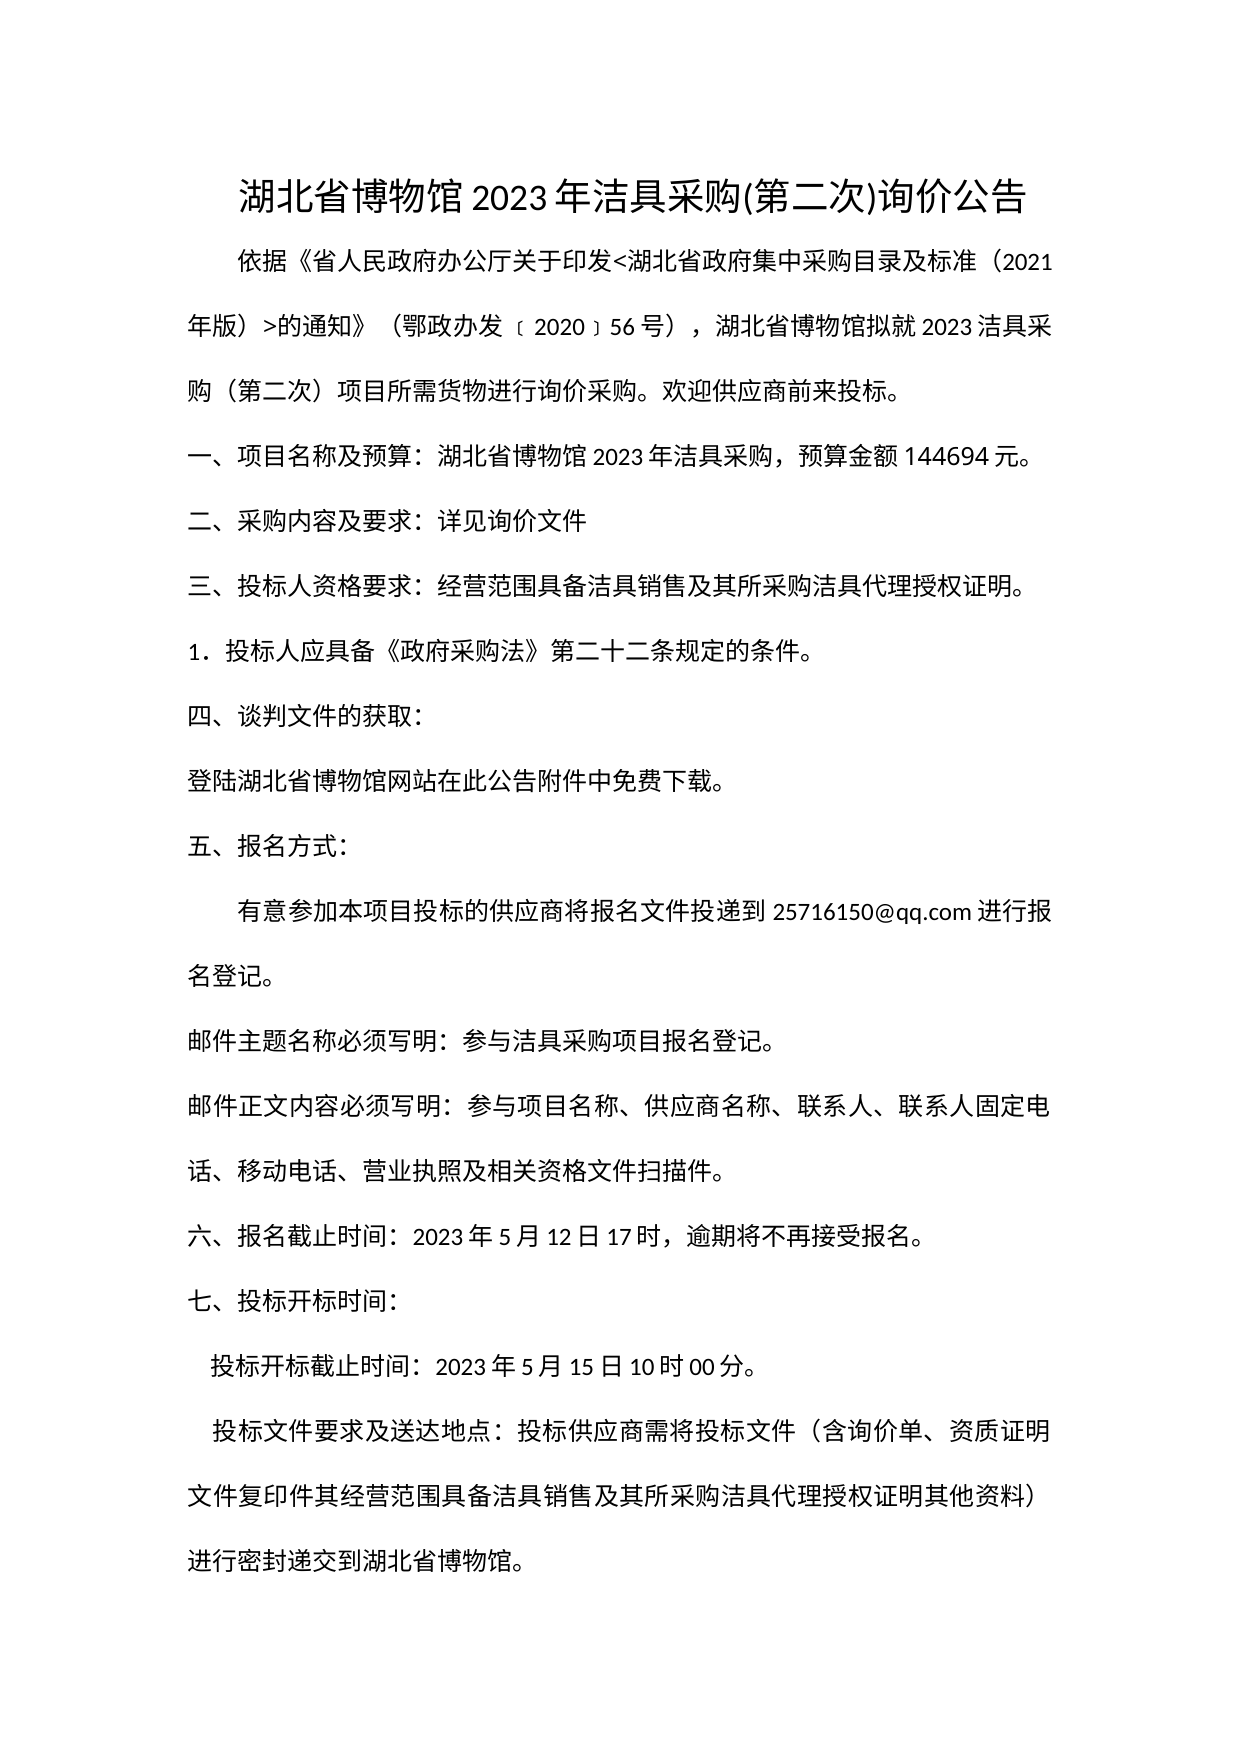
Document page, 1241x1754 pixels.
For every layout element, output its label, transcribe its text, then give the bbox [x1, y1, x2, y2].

text 邮件正文内容必须写明：参与项目名称、供应商名称、联系人、联系人固定电话、移动电话、营业执照及相关资格文件扫描件。 六、报名截止时间：2023年5月12日17时，逾期将不再接受报名。 [187, 1072, 1053, 1267]
text 湖北省博物馆2023年洁具采购(第二次)询价公告 [187, 162, 1053, 227]
text 四、谈判文件的获取： 登陆湖北省博物馆网站在此公告附件中免费下载。 五、报名方式： [187, 682, 1053, 877]
text 有意参加本项目投标的供应商将报名文件投递到25716150@qq.com进行报名登记。 [187, 877, 1053, 1007]
text 1．投标人应具备《政府采购法》第二十二条规定的条件。 [187, 617, 1053, 682]
text 邮件主题名称必须写明：参与洁具采购项目报名登记。 [187, 1007, 1053, 1072]
text 二、采购内容及要求：详见询价文件 三、投标人资格要求：经营范围具备洁具销售及其所采购洁具代理授权证明。 [187, 487, 1053, 617]
text 依据《省人民政府办公厅关于印发<湖北省政府集中采购目录及标准（2021年版）>的通知》（鄂政办发 ﹝2020﹞56号），湖北省博物馆拟就2023洁具采购（第二次）项目所需货物进行询价采购。欢迎供应商前来投标。 一、项目名称及预算：湖北省博物馆2023年洁具采购，预算金额144694元。 [187, 227, 1053, 487]
list 投标开标时间： 投标开标截止时间：2023年5月15日10时00分。 投标文件要求及送达地点：投标供应商需将投标文件（含询价单、资质证明文件复印件其经营范围具备洁具销售及其所采购洁具代理授权证明其他资料）进行密封递交到湖北省博物馆。 [187, 1267, 1053, 1592]
